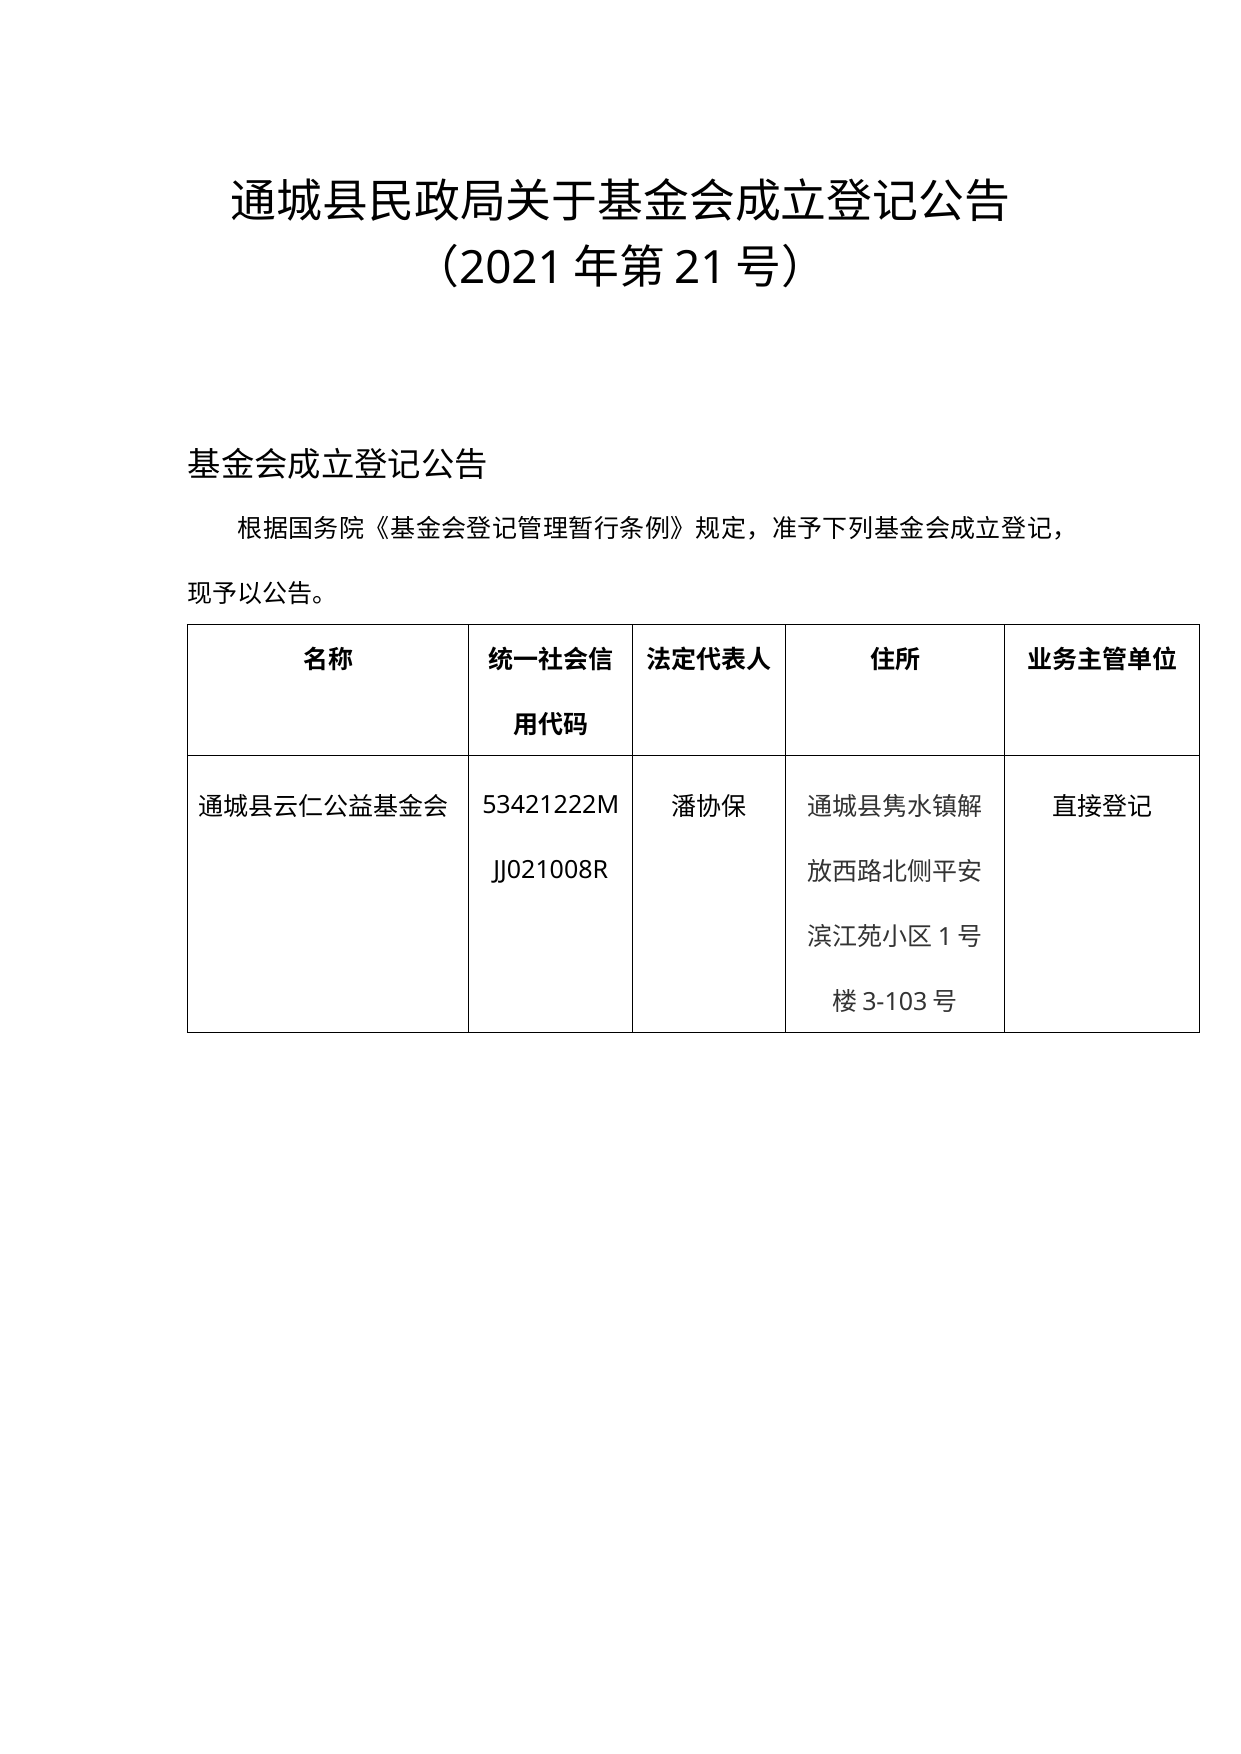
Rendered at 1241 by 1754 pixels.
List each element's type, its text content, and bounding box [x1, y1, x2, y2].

text 通城县民政局关于基金会成立登记公告 （2021年第21号） [179, 162, 1061, 299]
table_cell 直接登记 [1005, 756, 1199, 1032]
table_cell 通城县云仁公益基金会 [188, 756, 468, 1032]
table_header 法定代表人 [633, 625, 785, 755]
table_header 业务主管单位 [1005, 625, 1199, 755]
table_cell 潘协保 [633, 756, 785, 1032]
table_header 住所 [786, 625, 1004, 755]
table_cell 通城县隽水镇解放西路北侧平安滨江苑小区1号楼3-103号 [786, 756, 1004, 1032]
text 根据国务院《基金会登记管理暂行条例》规定，准予下列基金会成立登记，现予以公告。 [187, 494, 1053, 624]
text 基金会成立登记公告 [187, 429, 1053, 494]
table_header 统一社会信用代码 [469, 625, 632, 755]
table_header 名称 [188, 625, 468, 755]
table_cell 53421222MJJ021008R [469, 756, 632, 1032]
